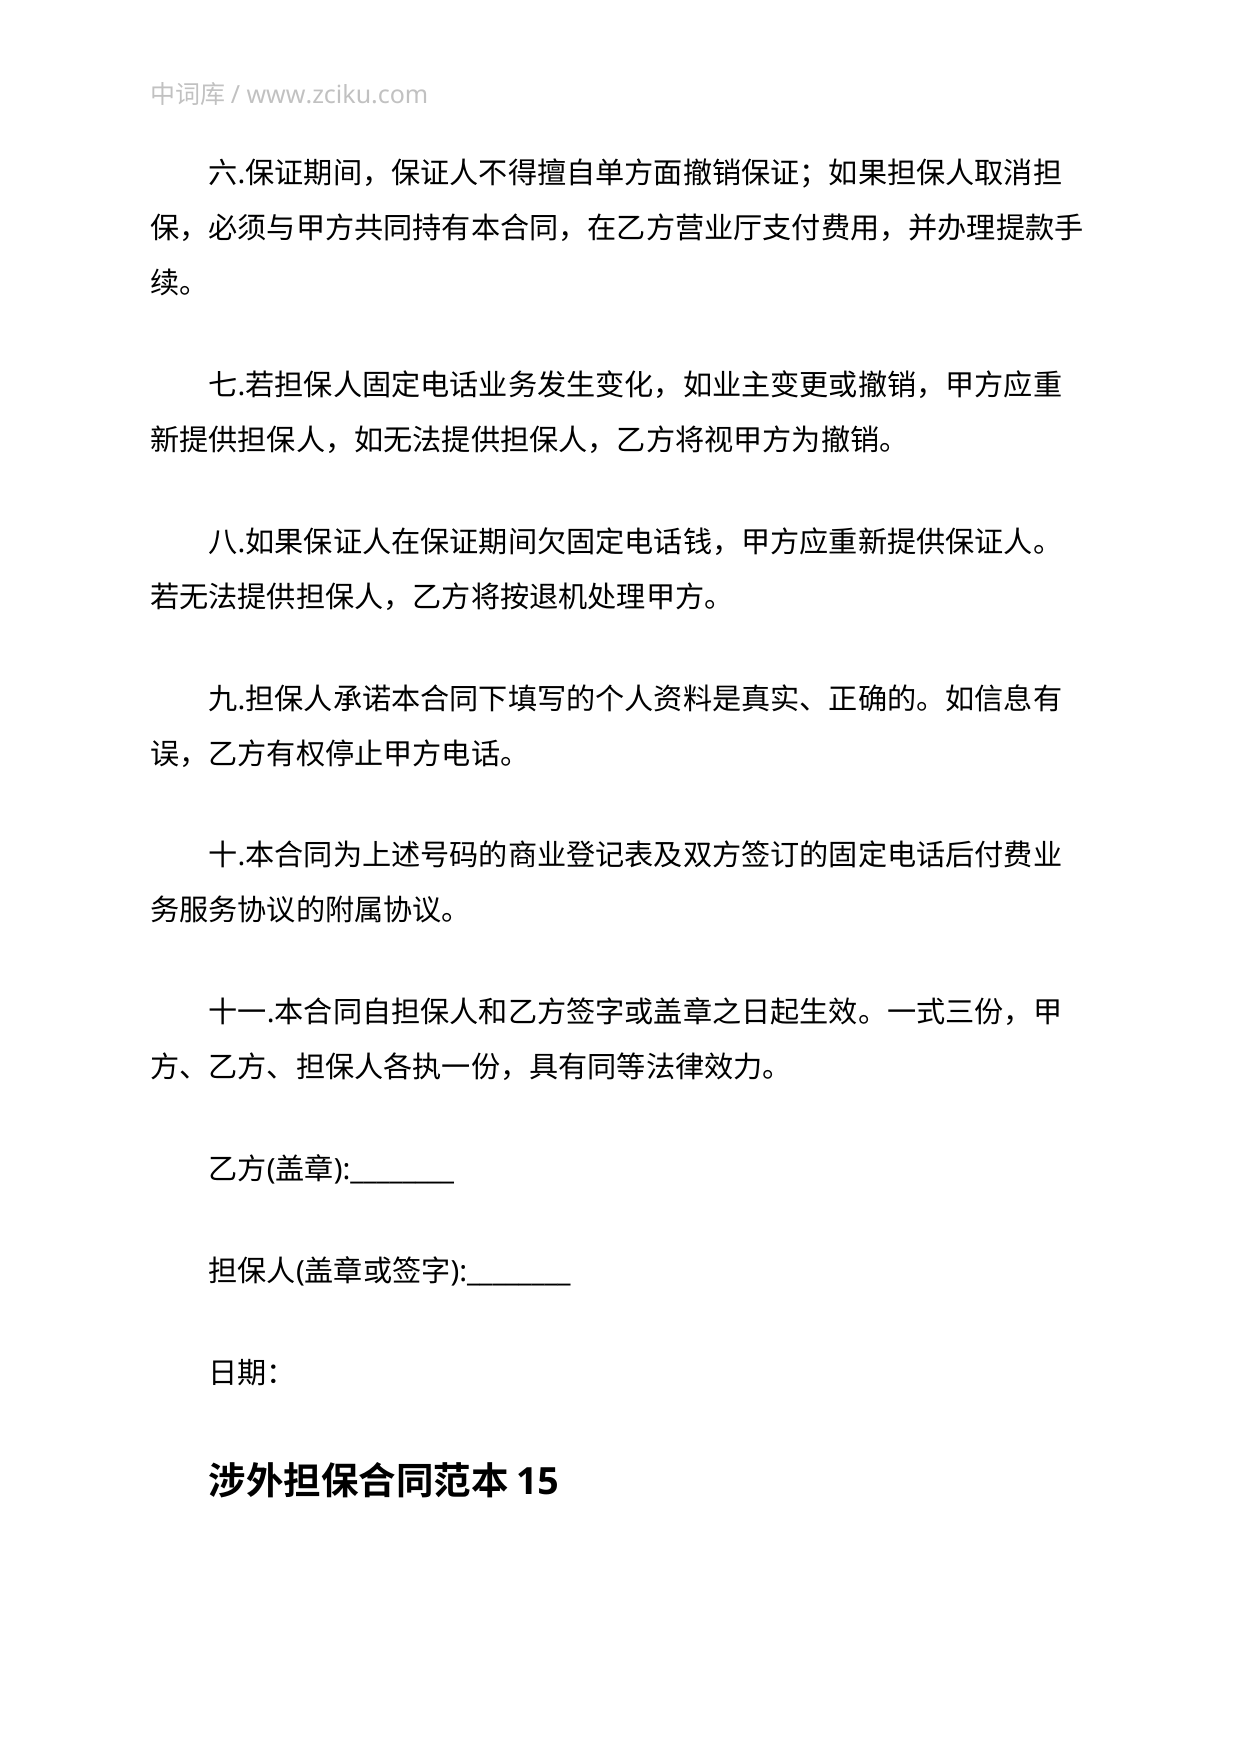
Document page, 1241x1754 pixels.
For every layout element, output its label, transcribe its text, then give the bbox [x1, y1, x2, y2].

text 六.保证期间，保证人不得擅自单方面撤销保证；如果担保人取消担保，必须与甲方共同持有本合同，在乙方营业厅支付费用，并办理提款手续。 [150, 150, 1090, 302]
text 涉外担保合同范本15 [150, 1451, 1090, 1506]
text 九.担保人承诺本合同下填写的个人资料是真实、正确的。如信息有误，乙方有权停止甲方电话。 [150, 675, 1090, 772]
text 十一.本合同自担保人和乙方签字或盖章之日起生效。一式三份，甲方、乙方、担保人各执一份，具有同等法律效力。 [150, 989, 1090, 1086]
text 八.如果保证人在保证期间欠固定电话钱，甲方应重新提供保证人。若无法提供担保人，乙方将按退机处理甲方。 [150, 518, 1090, 616]
text 担保人(盖章或签字):________ [150, 1247, 1090, 1290]
text 七.若担保人固定电话业务发生变化，如业主变更或撤销，甲方应重新提供担保人，如无法提供担保人，乙方将视甲方为撤销。 [150, 362, 1090, 459]
text 十.本合同为上述号码的商业登记表及双方签订的固定电话后付费业务服务协议的附属协议。 [150, 832, 1090, 929]
text 乙方(盖章):________ [150, 1146, 1090, 1188]
text 日期： [150, 1349, 1090, 1392]
